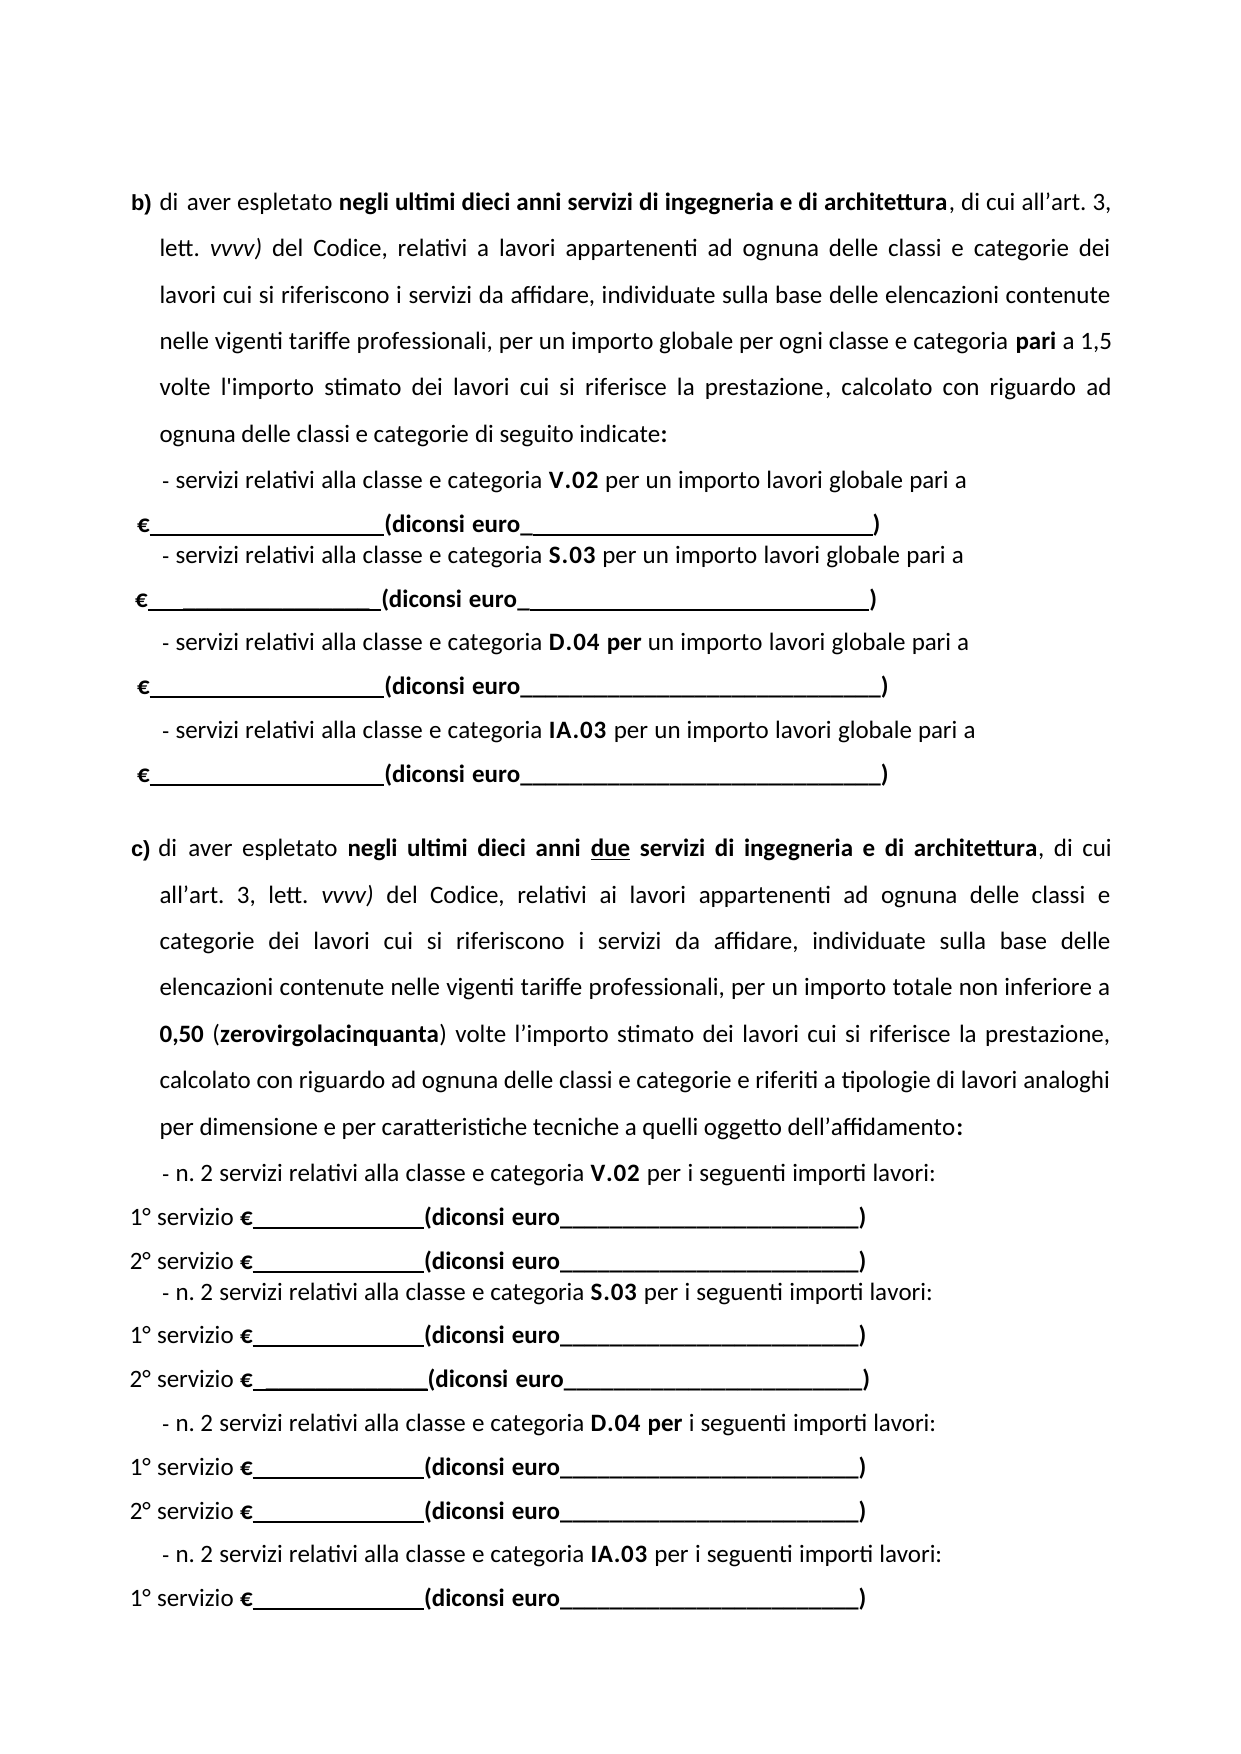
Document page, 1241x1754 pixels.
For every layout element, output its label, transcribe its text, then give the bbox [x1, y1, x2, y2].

list servizi relativi alla classe e categoria V.02 per un importo lavori globale pari a [162, 464, 1122, 495]
text € (diconsi euro_____________________________) [137, 758, 1122, 788]
text € (diconsi euro_ ) [137, 508, 1122, 539]
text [129, 1495, 1122, 1525]
text 1° servizio € (diconsi euro________________________) [129, 1451, 1122, 1481]
text 2° servizio € _____________(diconsi euro________________________) [118, 1363, 1122, 1394]
list n. 2 servizi relativi alla classe e categoria D.04 per i seguenti importi lavori: [162, 1407, 1122, 1438]
text 1° servizio € (diconsi euro________________________) [129, 1201, 1122, 1232]
text 2° servizio € (diconsi euro________________________) [129, 1245, 1122, 1275]
text € (diconsi euro_____________________________) [137, 671, 1122, 701]
list di aver espletato negli ultimi dieci anni due servizi di ingegneria e di architettura, di cui all’art. 3, lett. vvvv) del Codice, relativi ai lavori appartenenti ad ognuna delle classi e categorie dei lavori cui si riferiscono i servizi da affidare, individuate sulla base delle elencazioni contenute nelle vigenti tariffe professionali, per un importo totale non inferiore a 0,50 (zerovirgolacinquanta) volte l’importo stimato dei lavori cui si riferisce la prestazione, calcolato con riguardo ad ognuna delle classi e categorie e riferiti a tipologie di lavori analoghi per dimensione e per caratteristiche tecniche a quelli oggetto dell’affidamento: [131, 832, 1112, 1141]
list servizi relativi alla classe e categoria D.04 per un importo lavori globale pari a [162, 627, 1122, 657]
list di aver espletato negli ultimi dieci anni servizi di ingegneria e di architettura, di cui all’art. 3, lett. vvvv) del Codice, relativi a lavori appartenenti ad ognuna delle classi e categorie dei lavori cui si riferiscono i servizi da affidare, individuate sulla base delle elencazioni contenute nelle vigenti tariffe professionali, per un importo globale per ogni classe e categoria pari a 1,5 volte l'importo stimato dei lavori cui si riferisce la prestazione, calcolato con riguardo ad ognuna delle classi e categorie di seguito indicate: [131, 186, 1112, 448]
list servizi relativi alla classe e categoria IA.03 per un importo lavori globale pari a [162, 714, 1122, 744]
list n. 2 servizi relativi alla classe e categoria S.03 per i seguenti importi lavori: [162, 1276, 1122, 1306]
list n. 2 servizi relativi alla classe e categoria V.02 per i seguenti importi lavori: [162, 1157, 1122, 1188]
text 1° servizio € (diconsi euro________________________) [129, 1319, 1122, 1350]
text € _______________ (diconsi euro_ ) [118, 583, 1122, 613]
text 1° servizio € (diconsi euro________________________) [129, 1582, 1122, 1613]
list n. 2 servizi relativi alla classe e categoria IA.03 per i seguenti importi lavori: [162, 1538, 1122, 1569]
list servizi relativi alla classe e categoria S.03 per un importo lavori globale pari a [162, 539, 1122, 569]
